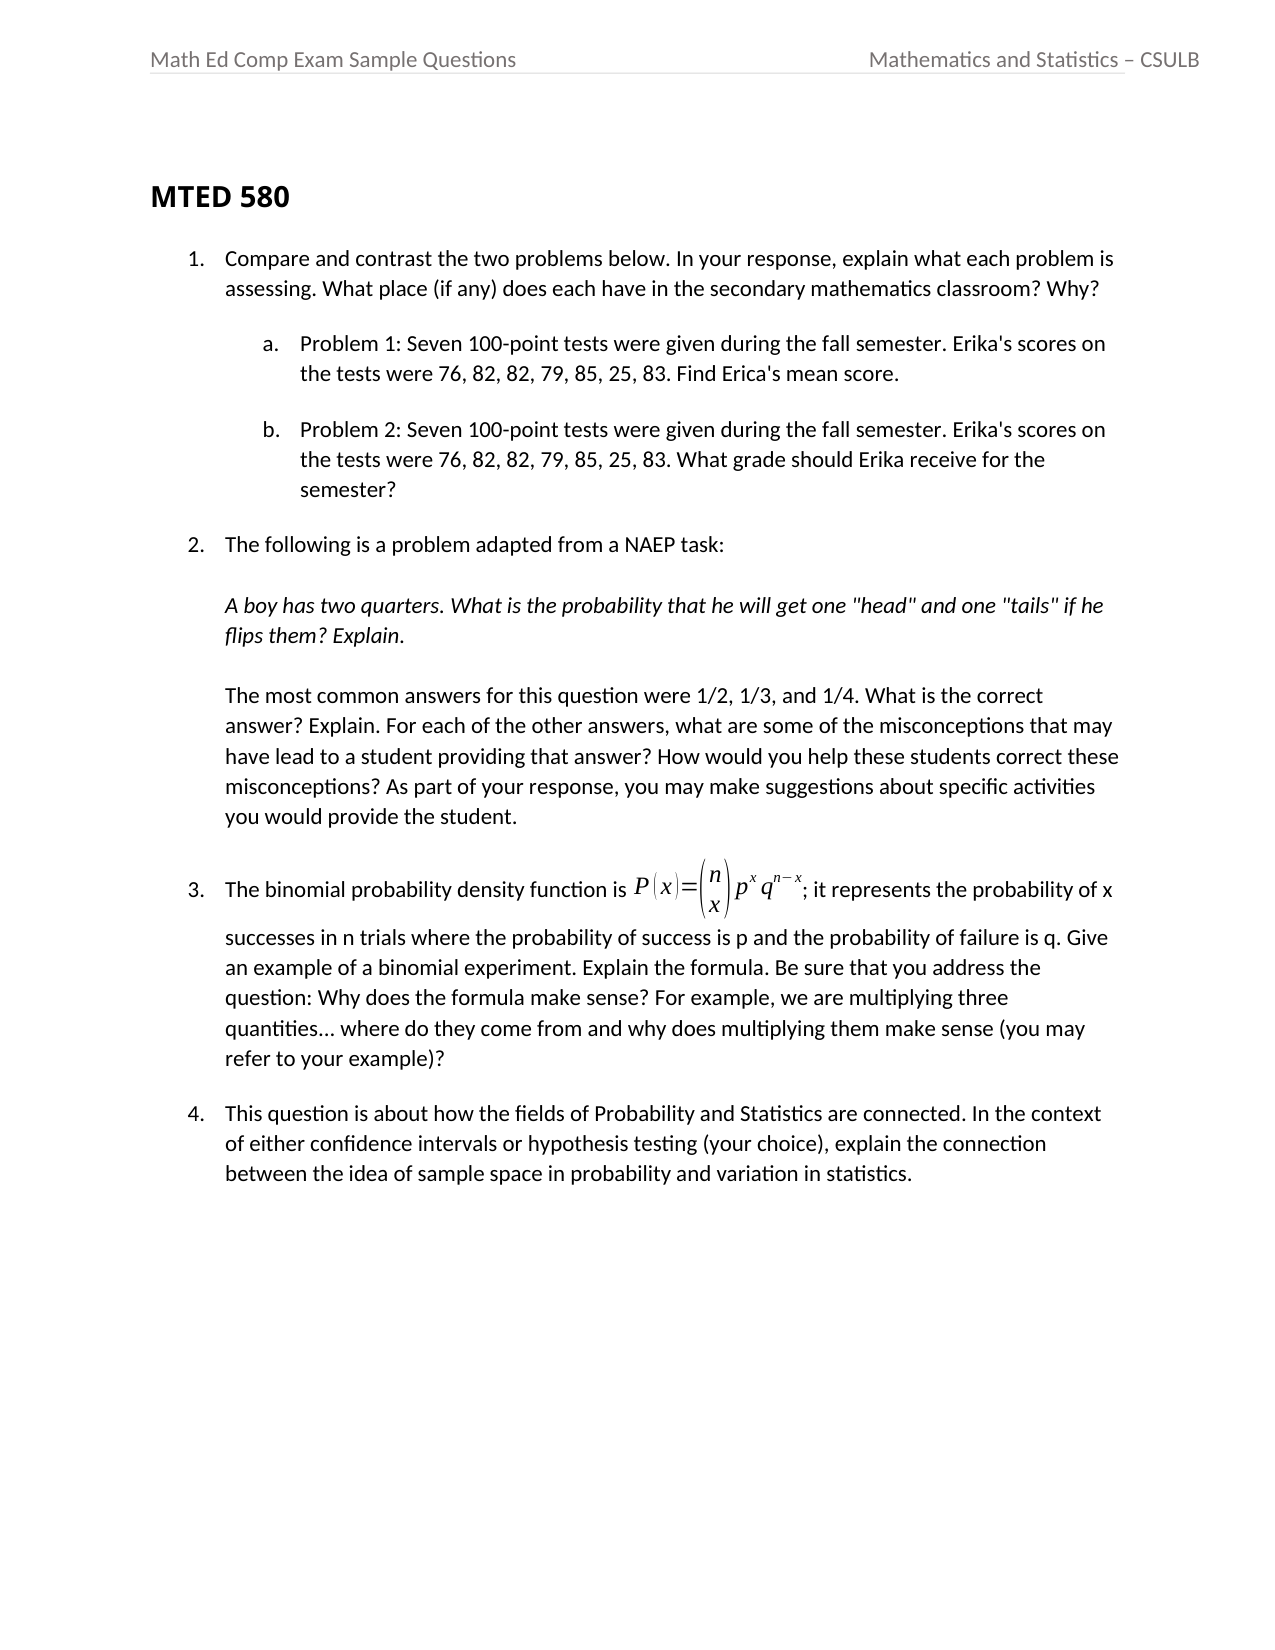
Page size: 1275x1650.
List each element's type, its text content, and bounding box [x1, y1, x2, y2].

subtitle MTED 580 [150, 176, 1125, 216]
list This question is about how the fields of Probability and Statistics are connected. In the context of either confidence intervals or hypothesis testing (your choice), explain the connection between the idea of sample space in probability and variation in statistics. [187, 1099, 1125, 1187]
list Problem 1: Seven 100-point tests were given during the fall semester. Erika's scores on the tests were 76, 82, 82, 79, 85, 25, 83. Find Erica's mean score. [262, 329, 1125, 387]
list Compare and contrast the two problems below. In your response, explain what each problem is assessing. What place (if any) does each have in the secondary mathematics classroom? Why? [187, 244, 1125, 302]
list The binomial probability density function is ; it represents the probability of x successes in n trials where the probability of success is p and the probability of failure is q. Give an example of a binomial experiment. Explain the formula. Be sure that you address the question: Why does the formula make sense? For example, we are multiplying three quantities... where do they come from and why does multiplying them make sense (you may refer to your example)? [187, 857, 1125, 1072]
list Problem 2: Seven 100-point tests were given during the fall semester. Erika's scores on the tests were 76, 82, 82, 79, 85, 25, 83. What grade should Erika receive for the semester? [262, 415, 1125, 503]
list The following is a problem adapted from a NAEP task: A boy has two quarters. What is the probability that he will get one "head" and one "tails" if he flips them? Explain. The most common answers for this question were 1/2, 1/3, and 1/4. What is the correct answer? Explain. For each of the other answers, what are some of the misconceptions that may have lead to a student providing that answer? How would you help these students correct these misconceptions? As part of your response, you may make suggestions about specific activities you would provide the student. [187, 530, 1125, 830]
